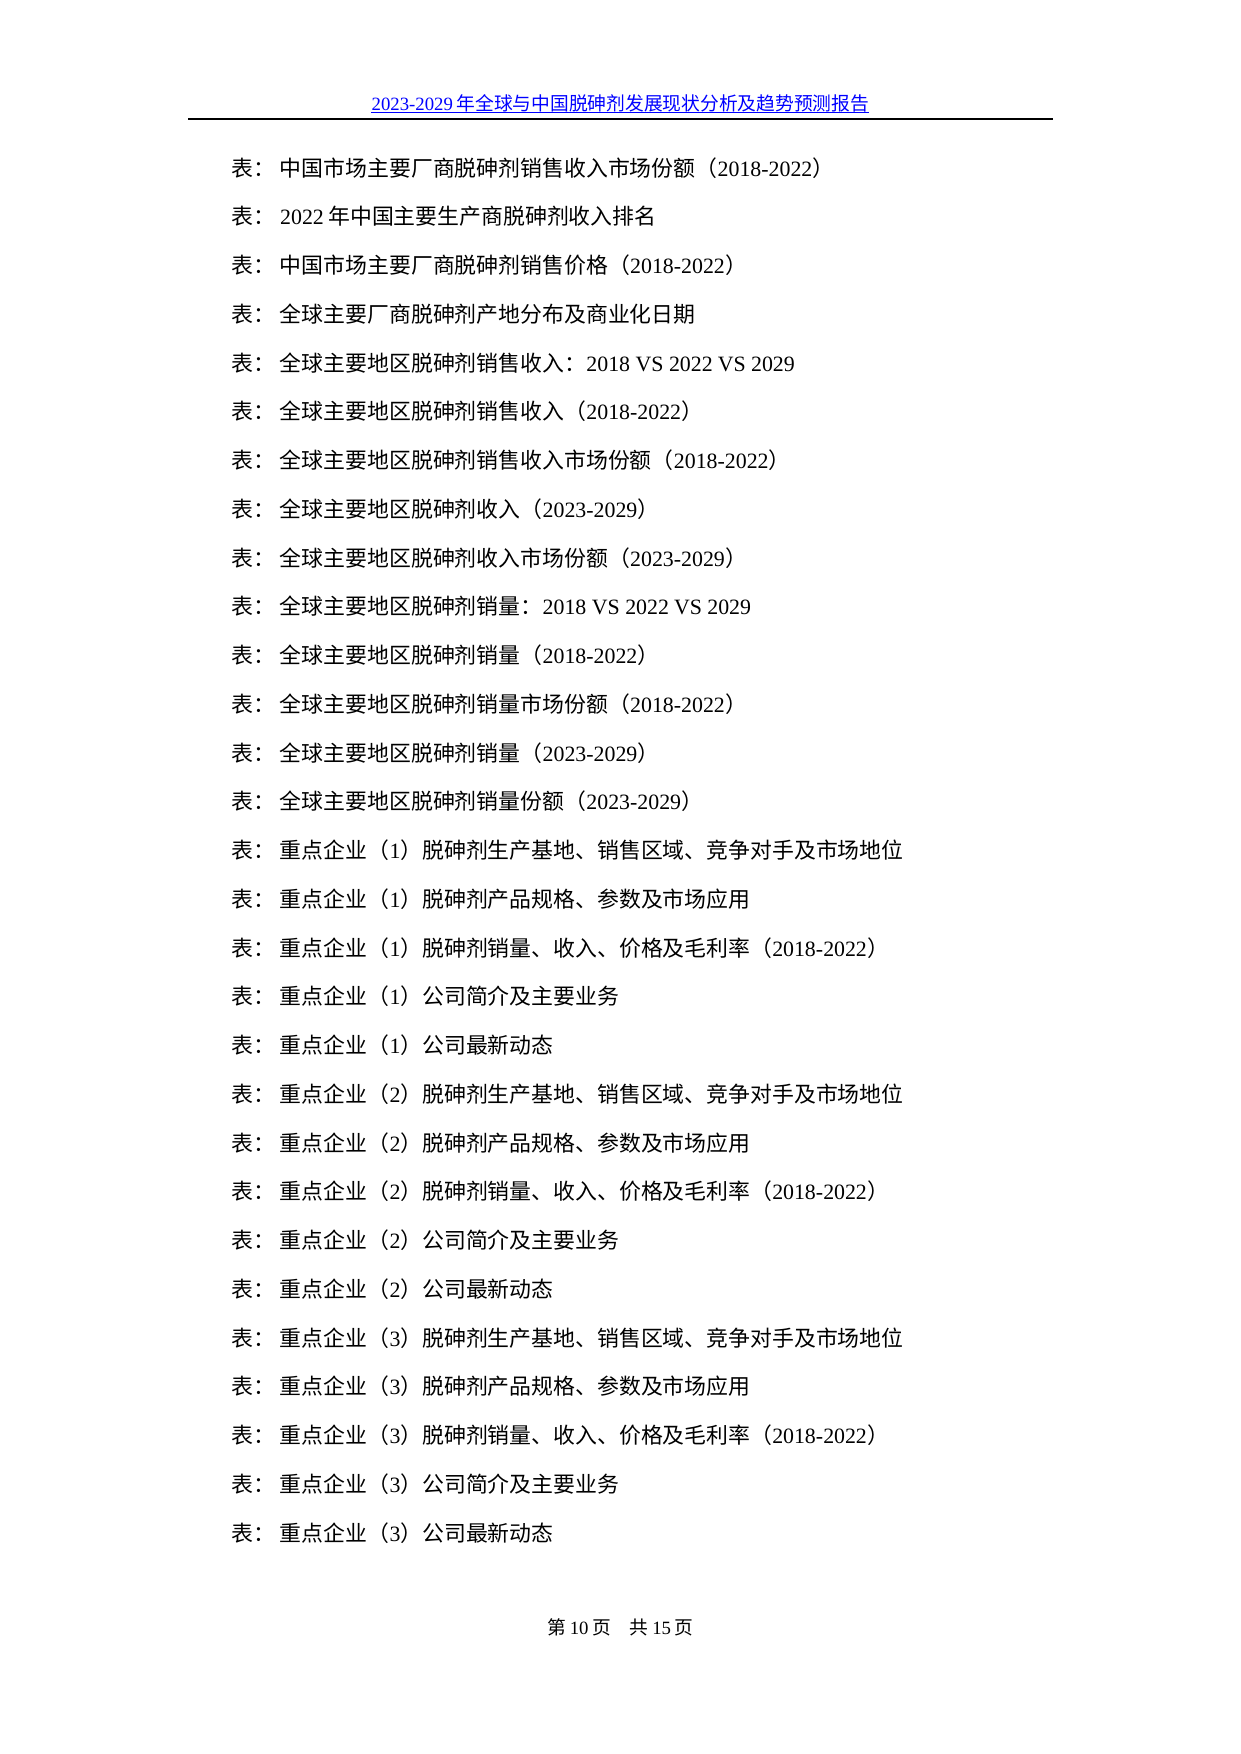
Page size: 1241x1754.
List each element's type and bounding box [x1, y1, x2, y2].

text [187, 150, 1053, 1548]
